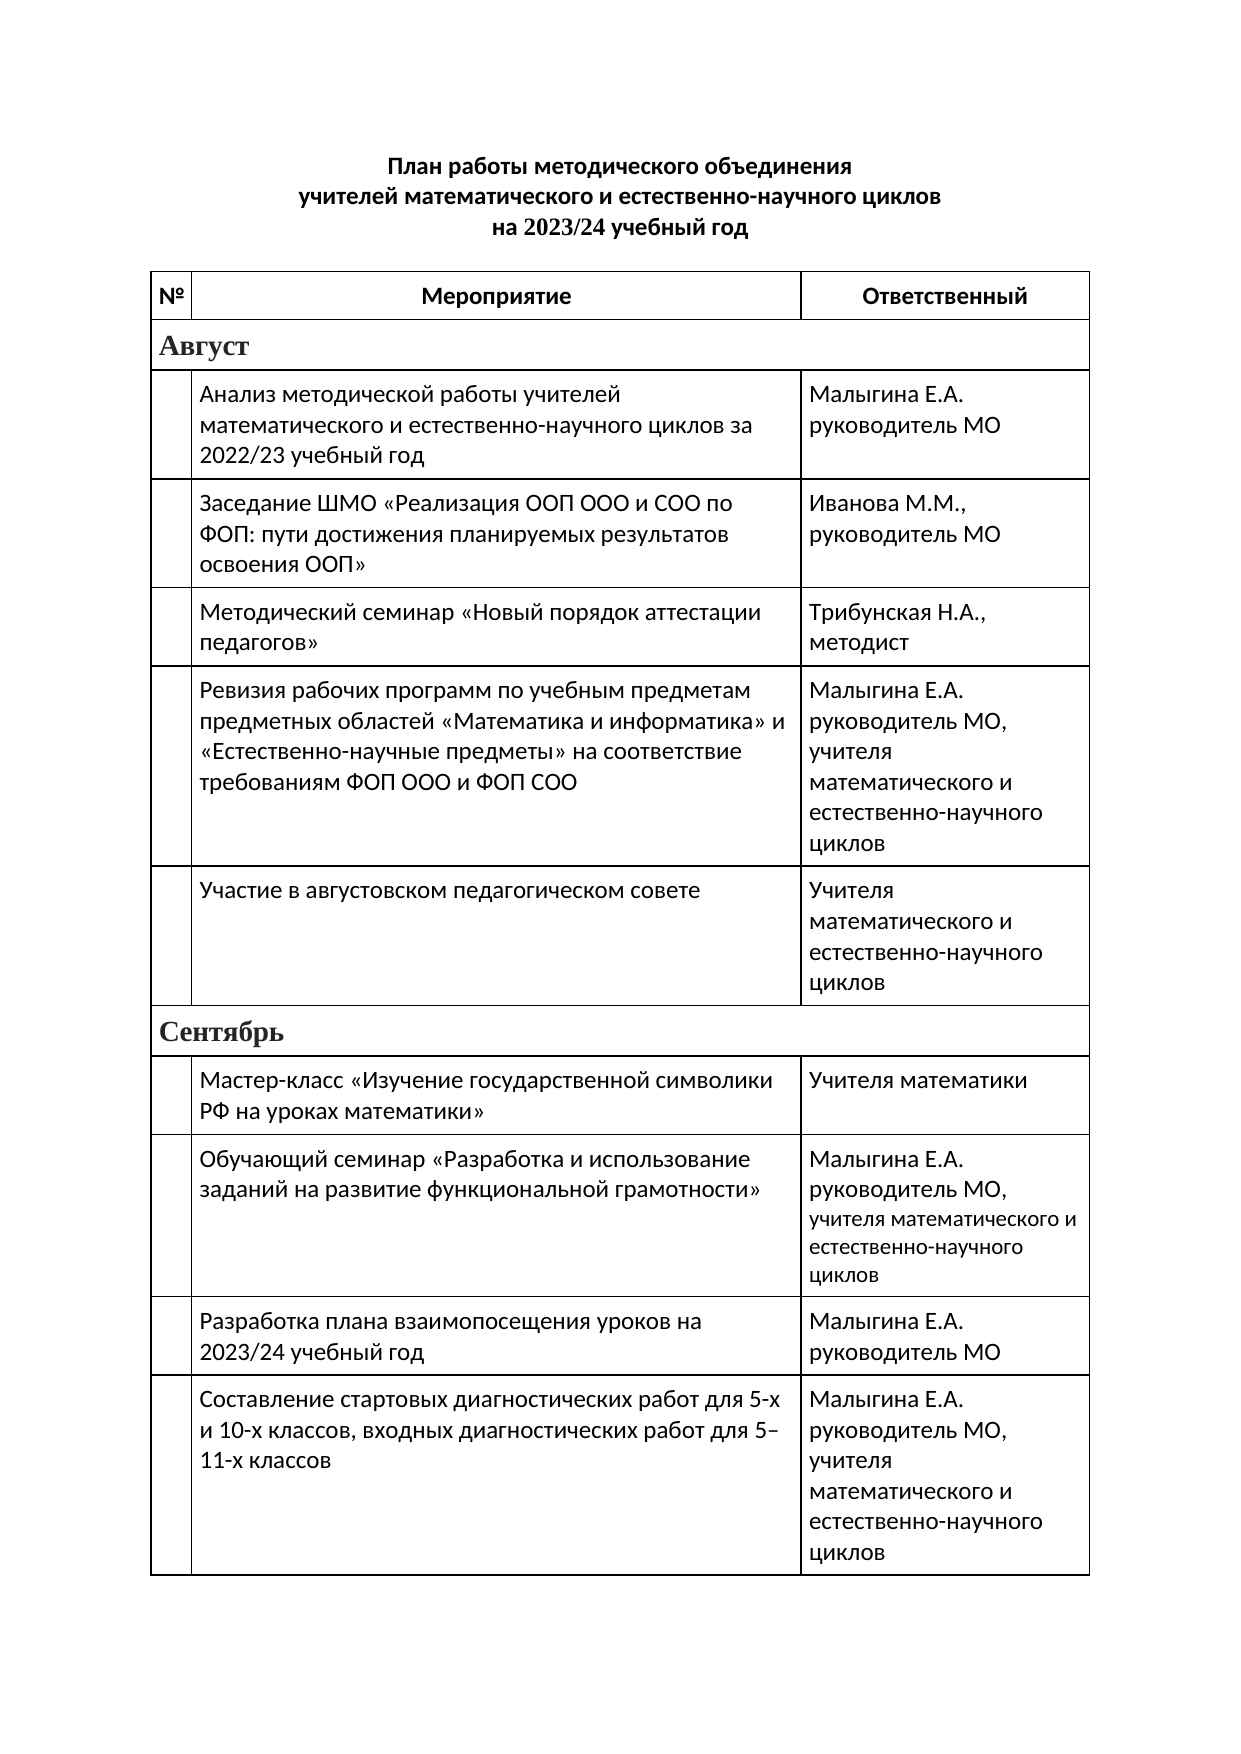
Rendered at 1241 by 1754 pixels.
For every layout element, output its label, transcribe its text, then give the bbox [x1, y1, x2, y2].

table_cell Мастер-класс «Изучение государственной символики РФ на уроках математики» [192, 1057, 800, 1133]
table_cell Составление стартовых диагностических работ для 5-х и 10-х классов, входных диагностических работ для 5–11-х классов [192, 1376, 800, 1574]
table_cell Иванова М.М., руководитель МО [802, 480, 1089, 587]
table_cell [152, 1057, 191, 1133]
table_cell Малыгина Е.А. руководитель МО [802, 371, 1089, 478]
table_cell Разработка плана взаимопосещения уроков на 2023/24 учебный год [192, 1297, 800, 1374]
table_cell Заседание ШМО «Реализация ООП ООО и СОО по ФОП: пути достижения планируемых результатов освоения ООП» [192, 480, 800, 587]
table_cell Учителя математического и естественно-научного циклов [802, 867, 1089, 1004]
text План работы методического объединения учителей математического и естественно-научного циклов на 2023/24 учебный год [150, 150, 1090, 242]
table_cell [152, 867, 191, 1004]
table_cell Учителя математики [802, 1057, 1089, 1133]
table_cell [152, 588, 191, 665]
table_cell [152, 371, 191, 478]
table_cell [152, 1135, 191, 1296]
table_header Мероприятие [192, 272, 800, 318]
table_cell Участие в августовском педагогическом совете [192, 867, 800, 1004]
table_cell [152, 667, 191, 865]
table_cell Август [152, 320, 1089, 369]
table_cell Сентябрь [152, 1006, 1089, 1055]
table_header Ответственный [802, 272, 1089, 318]
table_cell Малыгина Е.А. руководитель МО [802, 1297, 1089, 1374]
table_cell Анализ методической работы учителей математического и естественно-научного циклов за 2022/23 учебный год [192, 371, 800, 478]
table_cell Малыгина Е.А. руководитель МО, учителя математического и естественно-научного циклов [802, 1135, 1089, 1296]
table_cell Методический семинар «Новый порядок аттестации педагогов» [192, 588, 800, 665]
table_header № [152, 272, 191, 318]
table_cell Малыгина Е.А. руководитель МО, учителя математического и естественно-научного циклов [802, 667, 1089, 865]
table_cell [152, 1297, 191, 1374]
table_cell Обучающий семинар «Разработка и использование заданий на развитие функциональной грамотности» [192, 1135, 800, 1296]
table_cell [152, 480, 191, 587]
table_cell Ревизия рабочих программ по учебным предметам предметных областей «Математика и информатика» и «Естественно-научные предметы» на соответствие требованиям ФОП ООО и ФОП СОО [192, 667, 800, 865]
table_cell Трибунская Н.А., методист [802, 588, 1089, 665]
table_cell Малыгина Е.А. руководитель МО, учителя математического и естественно-научного циклов [802, 1376, 1089, 1574]
table_cell [152, 1376, 191, 1574]
